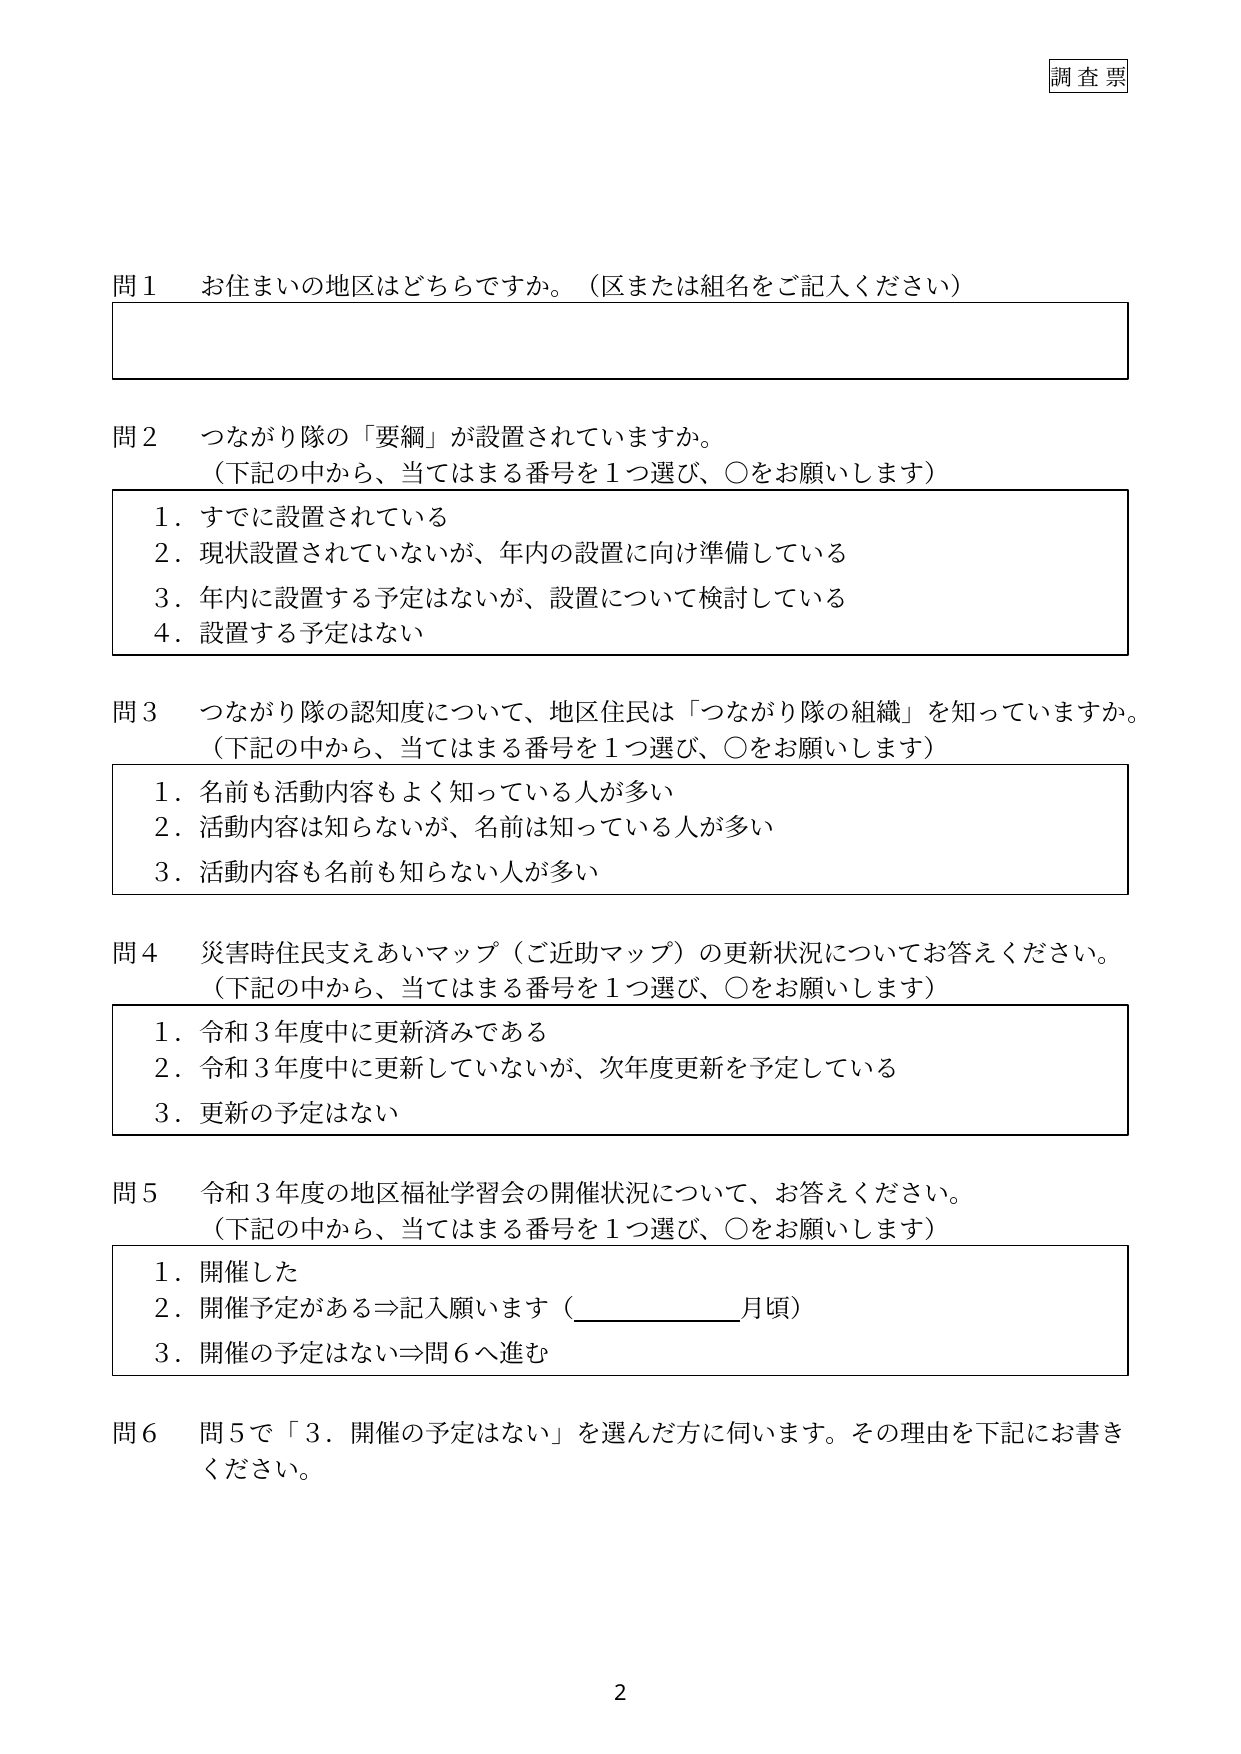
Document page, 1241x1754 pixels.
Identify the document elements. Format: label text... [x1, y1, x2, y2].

text 問３ つながり隊の認知度について、地区住民は「つながり隊の組織」を知っていますか。（下記の中から、当てはまる番号を１つ選び、○をお願いします） [112, 693, 1128, 764]
text 問６ 問５で「３．開催の予定はない」を選んだ方に伺います。その理由を下記にお書きください。 [112, 1414, 1128, 1486]
text （下記の中から、当てはまる番号を１つ選び、○をお願いします） [112, 454, 1128, 489]
text （下記の中から、当てはまる番号を１つ選び、○をお願いします） [112, 1209, 1128, 1245]
text 問２ つながり隊の「要綱」が設置されていますか。 [112, 418, 1128, 454]
text 問１ お住まいの地区はどちらですか。（区または組名をご記入ください） [112, 267, 1128, 302]
text 問４ 災害時住民支えあいマップ（ご近助マップ）の更新状況についてお答えください。 [112, 933, 1128, 969]
text 問５ 令和３年度の地区福祉学習会の開催状況について、お答えください。 [112, 1174, 1128, 1209]
text （下記の中から、当てはまる番号を１つ選び、○をお願いします） [112, 969, 1128, 1004]
